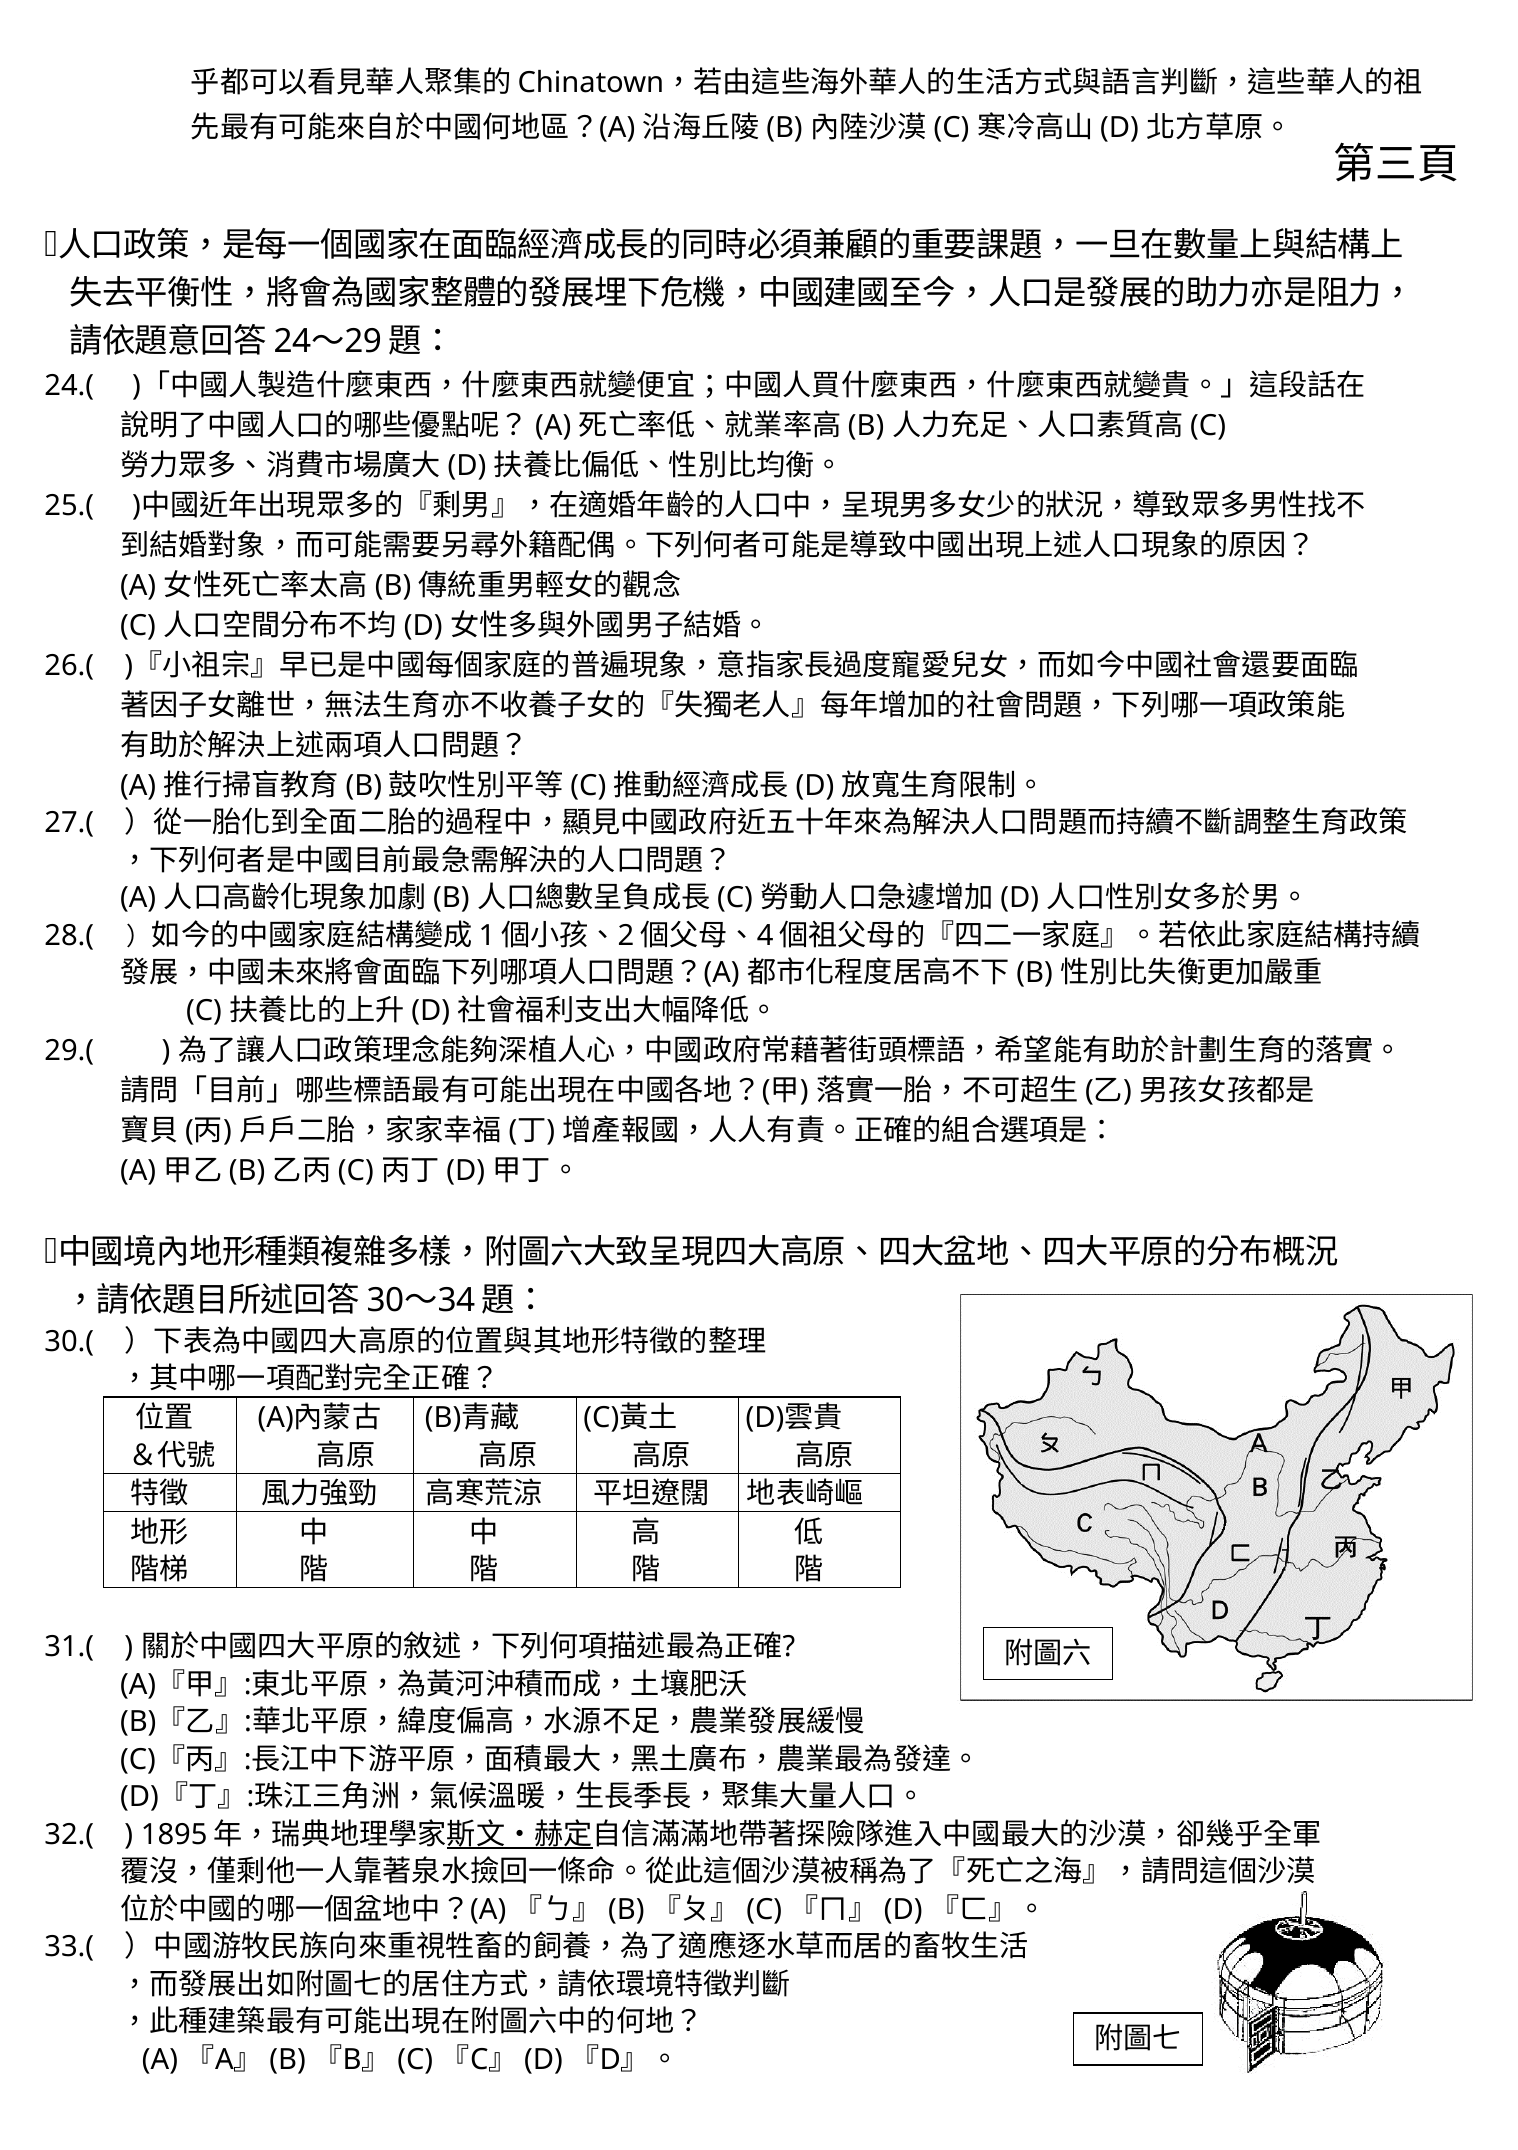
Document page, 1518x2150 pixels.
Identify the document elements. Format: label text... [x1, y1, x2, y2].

table_cell 低 階 [739, 1512, 900, 1587]
picture [951, 1282, 1482, 1707]
text 26.( )『小祖宗』早已是中國每個家庭的普遍現象，意指家長過度寵愛兒女，而如今中國社會還要面臨 [44, 645, 1424, 682]
text ，而發展出如附圖七的居住方式，請依環境特徵判斷 [44, 1964, 1459, 2002]
text ，其中哪一項配對完全正確？ [44, 1359, 1459, 1396]
text 失去平衡性，將會為國家整體的發展埋下危機，中國建國至今，人口是發展的助力亦是阻力， [44, 266, 1459, 314]
text 24.( )「中國人製造什麼東西，什麼東西就變便宜；中國人買什麼東西，什麼東西就變貴。」這段話在 [44, 365, 1424, 402]
text 27.( ）從一胎化到全面二胎的過程中，顯見中國政府近五十年來為解決人口問題而持續不斷調整生育政策 [44, 802, 1459, 840]
table_cell 地表崎嶇 [739, 1474, 900, 1511]
text 寶貝 (丙) 戶戶二胎，家家幸福 (丁) 增產報國，人人有責。正確的組合選項是： [44, 1110, 1431, 1147]
text ，下列何者是中國目前最急需解決的人口問題？ [44, 840, 1459, 877]
text ，此種建築最有可能出現在附圖六中的何地？ [44, 2002, 1459, 2039]
text 人口政策，是每一個國家在面臨經濟成長的同時必須兼顧的重要課題，一旦在數量上與結構上 [44, 218, 1459, 266]
text 位於中國的哪一個盆地中？(A) 『ㄅ』 (B) 『ㄆ』 (C) 『ㄇ』 (D) 『ㄈ』。 [44, 1889, 1459, 1927]
text 28.( ）如今的中國家庭結構變成1個小孩、2個父母、4個祖父母的『四二一家庭』。若依此家庭結構持續 [44, 915, 1459, 952]
text (C) 扶養比的上升 (D) 社會福利支出大幅降低。 [69, 990, 1459, 1027]
text 著因子女離世，無法生育亦不收養子女的『失獨老人』每年增加的社會問題，下列哪一項政策能 [44, 685, 1424, 722]
text 32.( ) 1895年，瑞典地理學家斯文‧赫定自信滿滿地帶著探險隊進入中國最大的沙漠，卻幾乎全軍 [44, 1814, 1459, 1852]
text 到結婚對象，而可能需要另尋外籍配偶。下列何者可能是導致中國出現上述人口現象的原因？ [44, 525, 1424, 562]
table_header (B)青藏 高原 [414, 1398, 576, 1472]
text 25.( )中國近年出現眾多的『剩男』，在適婚年齡的人口中，呈現男多女少的狀況，導致眾多男性找不 [44, 485, 1424, 522]
text 中國境內地形種類複雜多樣，附圖六大致呈現四大高原、四大盆地、四大平原的分布概況 [44, 1226, 1459, 1273]
text (A) 甲乙 (B) 乙丙 (C) 丙丁 (D) 甲丁。 [44, 1150, 1424, 1187]
table_cell 地形 階梯 [104, 1512, 236, 1587]
text 30.( ）下表為中國四大高原的位置與其地形特徵的整理 [44, 1321, 1459, 1359]
table_cell 平坦遼闊 [577, 1474, 738, 1511]
table_header 位置 ＆代號 [104, 1398, 236, 1472]
text (A) 女性死亡率太高 (B) 傳統重男輕女的觀念 [44, 565, 1424, 602]
text 勞力眾多、消費市場廣大 (D) 扶養比偏低、性別比均衡。 [44, 445, 1424, 482]
table_cell 高 階 [577, 1512, 738, 1587]
table_header (D)雲貴 高原 [739, 1398, 900, 1472]
text 發展，中國未來將會面臨下列哪項人口問題？(A) 都市化程度居高不下 (B) 性別比失衡更加嚴重 [44, 952, 1459, 990]
text (C) 人口空間分布不均 (D) 女性多與外國男子結婚。 [44, 605, 1424, 642]
table_header (A)內蒙古 高原 [237, 1398, 413, 1472]
text 31.( ) 關於中國四大平原的敘述，下列何項描述最為正確? [44, 1627, 983, 1664]
text ，請依題目所述回答30～34題： [35, 1273, 1459, 1321]
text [44, 59, 1424, 146]
text 有助於解決上述兩項人口問題？ [44, 725, 1424, 762]
text (A) 『A』 (B) 『B』 (C) 『C』 (D) 『D』。 [89, 2039, 1459, 2077]
text 請依題意回答24～29題： [44, 314, 1459, 362]
table_cell 中 階 [237, 1512, 413, 1587]
text (A) 推行掃盲教育 (B) 鼓吹性別平等 (C) 推動經濟成長 (D) 放寬生育限制。 [44, 765, 1424, 802]
text (B)『乙』:華北平原，緯度偏高，水源不足，農業發展緩慢 [44, 1702, 1459, 1739]
text 33.( ）中國游牧民族向來重視牲畜的飼養，為了適應逐水草而居的畜牧生活 [44, 1927, 1459, 1964]
text 第三頁 [44, 149, 1459, 186]
table_cell 風力強勁 [237, 1474, 413, 1511]
table_cell 中 階 [414, 1512, 576, 1587]
table_cell 高寒荒涼 [414, 1474, 576, 1511]
text (A) 人口高齡化現象加劇 (B) 人口總數呈負成長 (C) 勞動人口急遽增加 (D) 人口性別女多於男。 [44, 877, 1459, 915]
text 請問「目前」哪些標語最有可能出現在中國各地？(甲) 落實一胎，不可超生 (乙) 男孩女孩都是 [44, 1070, 1431, 1107]
table_header (C)黃土 高原 [577, 1398, 738, 1472]
text 29.( ) 為了讓人口政策理念能夠深植人心，中國政府常藉著街頭標語，希望能有助於計劃生育的落實。 [44, 1030, 1431, 1067]
text 說明了中國人口的哪些優點呢？ (A) 死亡率低、就業率高 (B) 人力充足、人口素質高 (C) [44, 405, 1424, 442]
text 覆沒，僅剩他一人靠著泉水撿回一條命。從此這個沙漠被稱為了『死亡之海』，請問這個沙漠 [44, 1852, 1459, 1889]
table_cell 特徵 [104, 1474, 236, 1511]
text 31.( ) 關於中國四大平原的敘述，下列何項描述最為正確? [1113, 1627, 1459, 1664]
text (D)『丁』:珠江三角洲，氣候溫暖，生長季長，聚集大量人口。 [44, 1777, 1459, 1814]
text (A)『甲』:東北平原，為黃河沖積而成，土壤肥沃 [44, 1664, 1459, 1702]
text (C)『丙』:長江中下游平原，面積最大，黑土廣布，農業最為發達。 [44, 1739, 1459, 1777]
